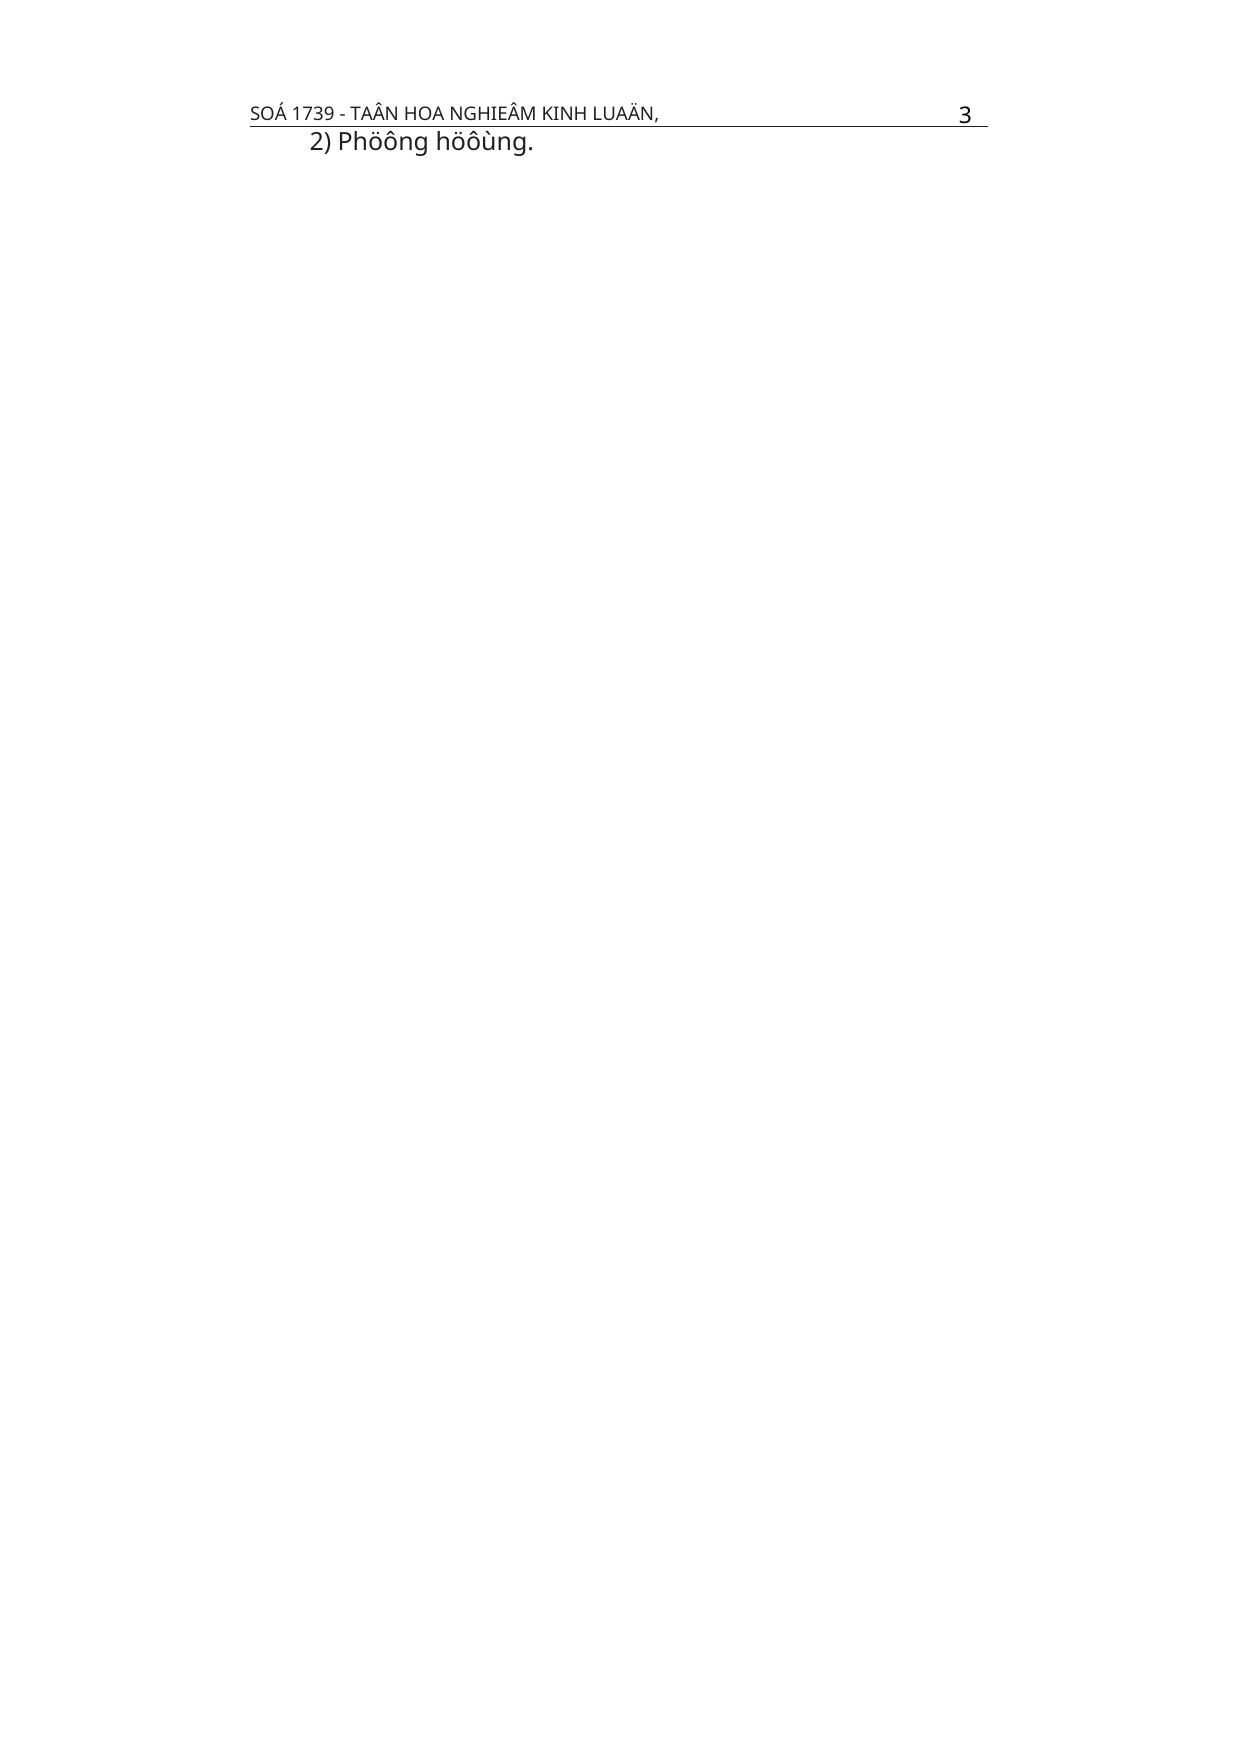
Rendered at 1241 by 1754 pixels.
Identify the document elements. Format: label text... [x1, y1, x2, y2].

list Phöông höôùng. [309, 125, 1065, 157]
